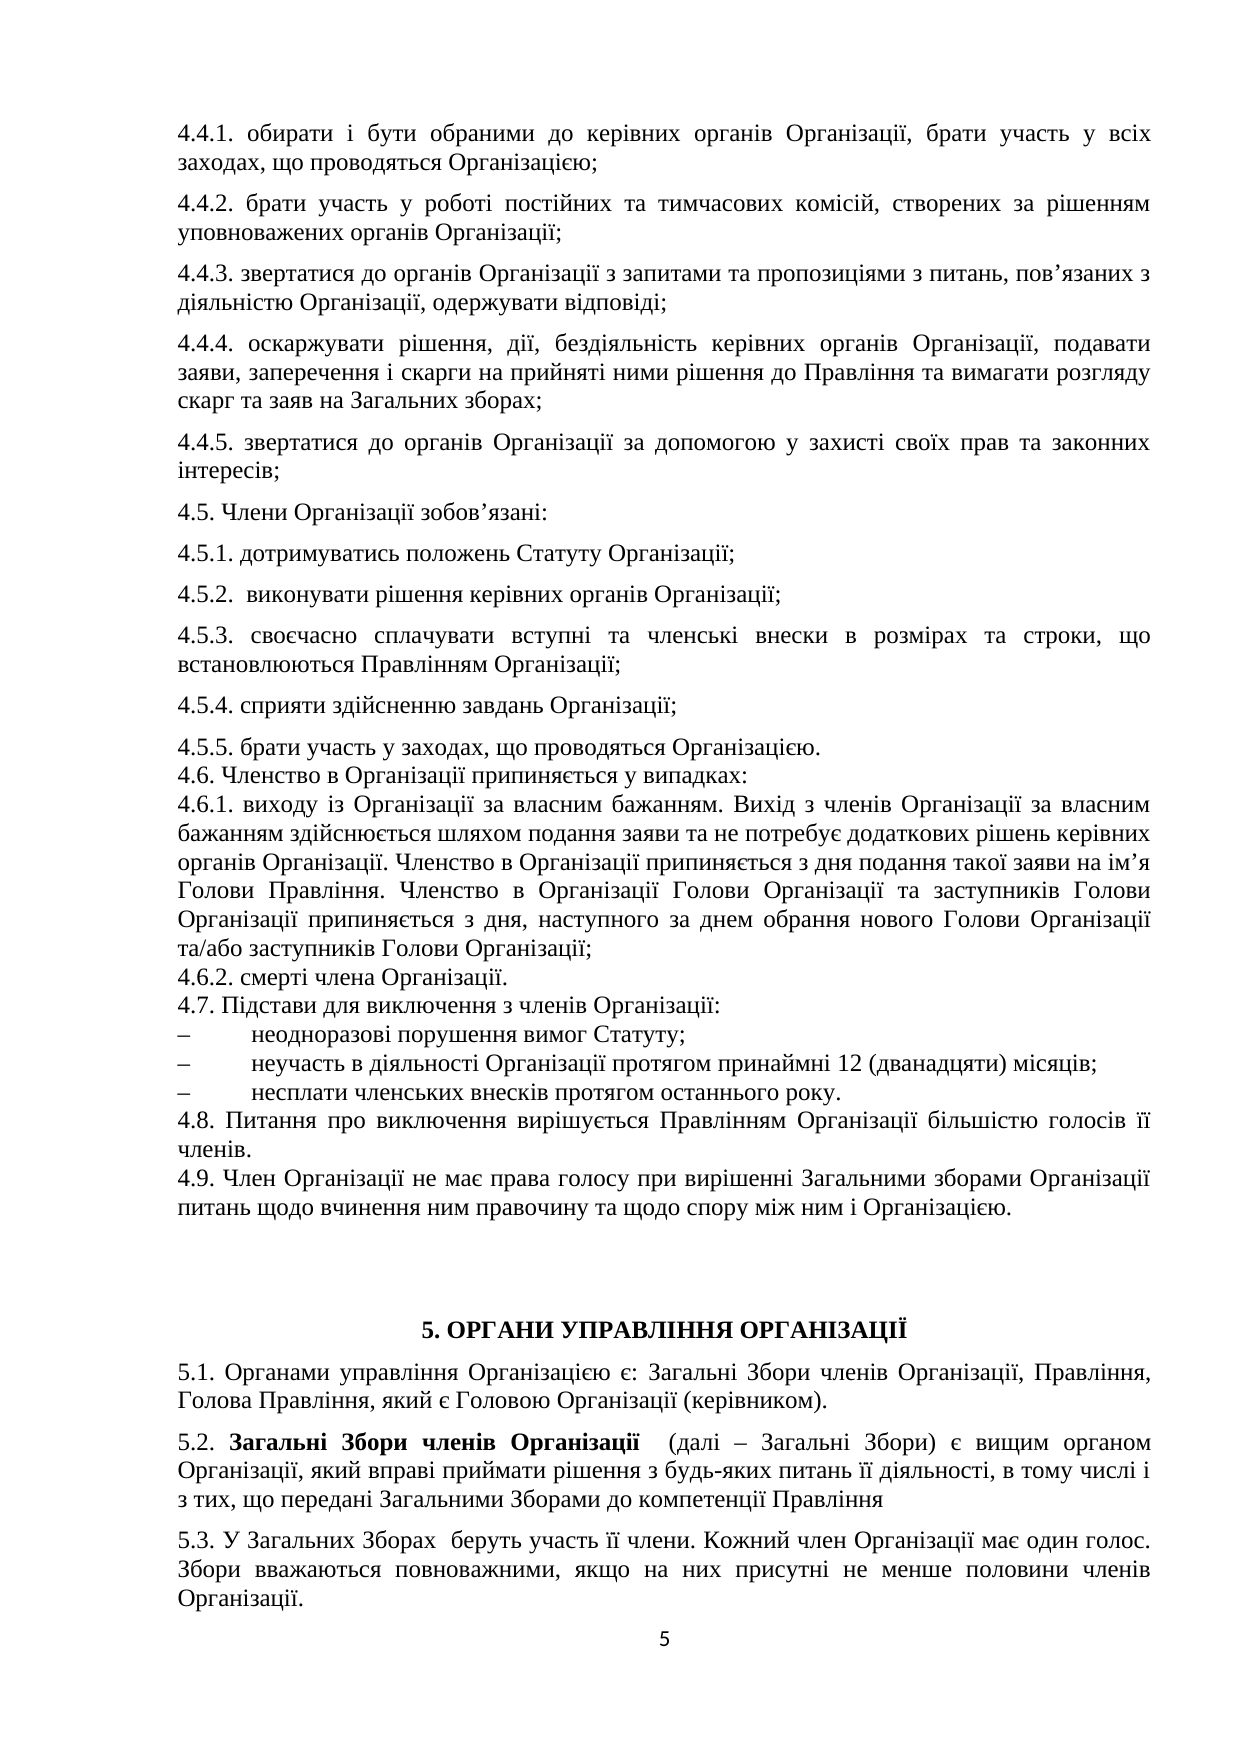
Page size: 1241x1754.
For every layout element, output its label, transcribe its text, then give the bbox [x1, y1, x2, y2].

text 4.5. Члени Організації зобов’язані: [177, 497, 1152, 526]
text 4.4.3. звертатися до органів Організації з запитами та пропозиціями з питань, пов’язаних з діяльністю Організації, одержувати відповіді; [177, 258, 1152, 316]
text 4.5.3. своєчасно сплачувати вступні та членські внески в розмірах та строки, що встановлюються Правлінням Організації; [177, 621, 1152, 678]
text 4.4.1. обирати і бути обраними до керівних органів Організації, брати участь у всіх заходах, що проводяться Організацією; [177, 118, 1152, 176]
text 4.6.1. виходу із Організації за власним бажанням. Вихід з членів Організації за власним бажанням здійснюється шляхом подання заяви та не потребує додаткових рішень керівних органів Організації. Членство в Організації припиняється з дня подання такої заяви на ім’я Голови Правління. Членство в Організації Голови Організації та заступників Голови Організації припиняється з дня, наступного за днем обрання нового Голови Організації та/або заступників Голови Організації; [177, 789, 1152, 962]
text 4.5.1. дотримуватись положень Статуту Організації; [177, 538, 1152, 567]
text 4.6.2. смерті члена Організації. [177, 962, 1152, 991]
text 4.5.2. виконувати рішення керівних органів Організації; [177, 579, 1152, 608]
text 4.4.4. оскаржувати рішення, дії, бездіяльність керівних органів Організації, подавати заяви, заперечення і скарги на прийняті ними рішення до Правління та вимагати розгляду скарг та заяв на Загальних зборах; [177, 328, 1152, 414]
text 5.3. У Загальних Зборах беруть участь її члени. Кожний член Організації має один голос. Збори вважаються повноважними, якщо на них присутні не менше половини членів Організації. [177, 1526, 1152, 1612]
text 4.8. Питання про виключення вирішується Правлінням Організації більшістю голосів її членів. [177, 1106, 1152, 1163]
list 5.2. Загальні Збори членів Організації (далі – Загальні Збори) є вищим органом Організації, який вправі приймати рішення з будь-яких питань її діяльності, в тому числі і з тих, що передані Загальними Зборами до компетенції Правління [177, 1427, 1152, 1513]
text 4.5.4. сприяти здійсненню завдань Організації; [177, 691, 1152, 719]
text – несплати членських внесків протягом останнього року. [177, 1077, 1152, 1106]
text 4.4.5. звертатися до органів Організації за допомогою у захисті своїх прав та законних інтересів; [177, 427, 1152, 484]
text – неучасть в діяльності Організації протягом принаймні 12 (дванадцяти) місяців; [177, 1048, 1152, 1077]
text 5.1. Органами управління Організацією є: Загальні Збори членів Організації, Правління, Голова Правління, який є Головою Організації (керівником). [177, 1357, 1152, 1414]
text 4.6. Членство в Організації припиняється у випадках: [177, 761, 1152, 789]
text 4.4.2. брати участь у роботі постійних та тимчасових комісій, створених за рішенням уповноважених органів Організації; [177, 188, 1152, 246]
text 4.7. Підстави для виключення з членів Організації: [177, 991, 1152, 1019]
text 4.5.5. брати участь у заходах, що проводяться Організацією. [177, 732, 1152, 761]
text 5. ОРГАНИ УПРАВЛІННЯ ОРГАНІЗАЦІЇ [177, 1316, 1152, 1344]
text 4.9. Член Організації не має права голосу при вирішенні Загальними зборами Організації питань щодо вчинення ним правочину та щодо спору між ним і Організацією. [177, 1163, 1152, 1221]
text – неодноразові порушення вимог Статуту; [177, 1019, 1152, 1048]
